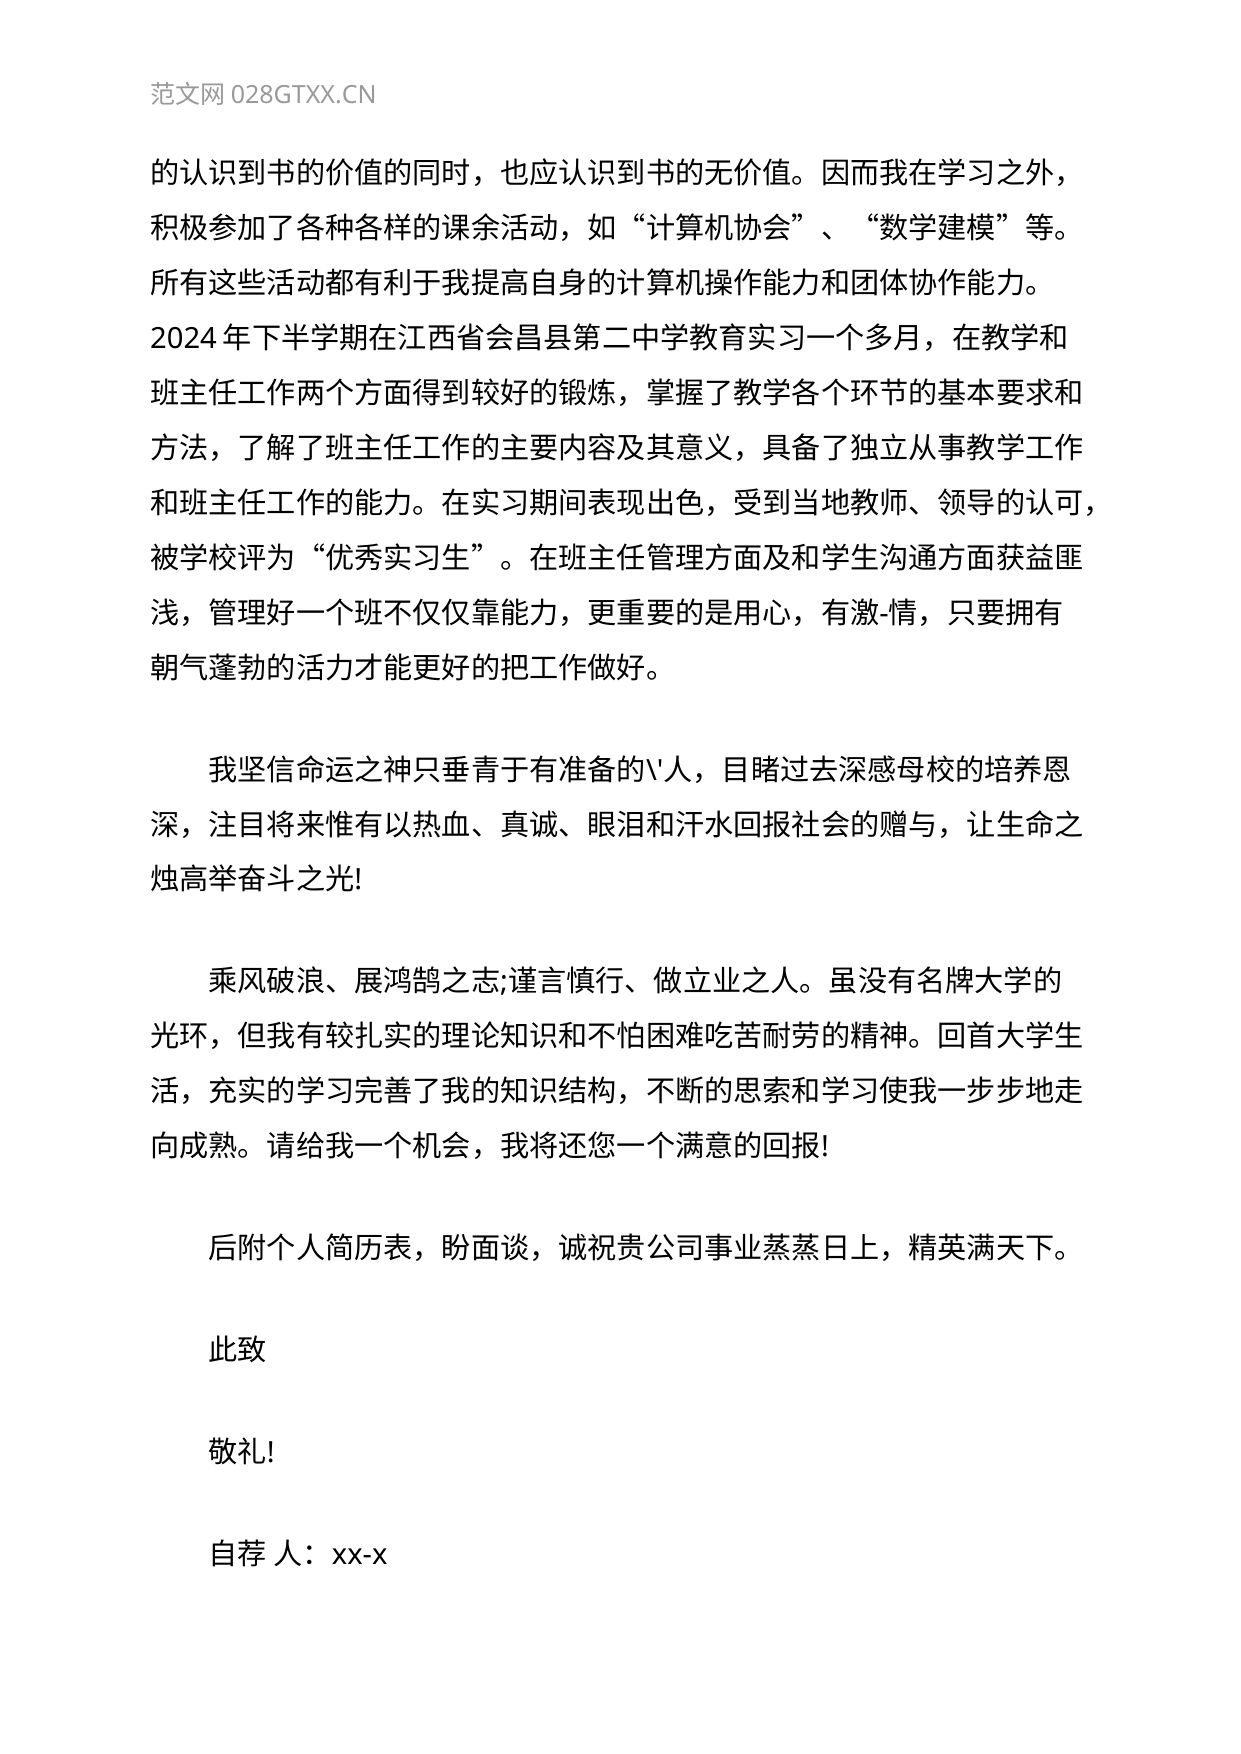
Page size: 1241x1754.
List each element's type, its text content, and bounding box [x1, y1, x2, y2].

text 自荐 人：xx-x [150, 1530, 1090, 1573]
text 此致 [150, 1326, 1090, 1369]
text 我坚信命运之神只垂青于有准备的\'人，目睹过去深感母校的培养恩深，注目将来惟有以热血、真诚、眼泪和汗水回报社会的赠与，让生命之烛高举奋斗之光! [150, 746, 1090, 898]
text 敬礼! [150, 1428, 1090, 1471]
text 后附个人简历表，盼面谈，诚祝贵公司事业蒸蒸日上，精英满天下。 [150, 1225, 1090, 1267]
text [150, 150, 1090, 687]
text 乘风破浪、展鸿鹄之志;谨言慎行、做立业之人。虽没有名牌大学的光环，但我有较扎实的理论知识和不怕困难吃苦耐劳的精神。回首大学生活，充实的学习完善了我的知识结构，不断的思索和学习使我一步步地走向成熟。请给我一个机会，我将还您一个满意的回报! [150, 958, 1090, 1165]
